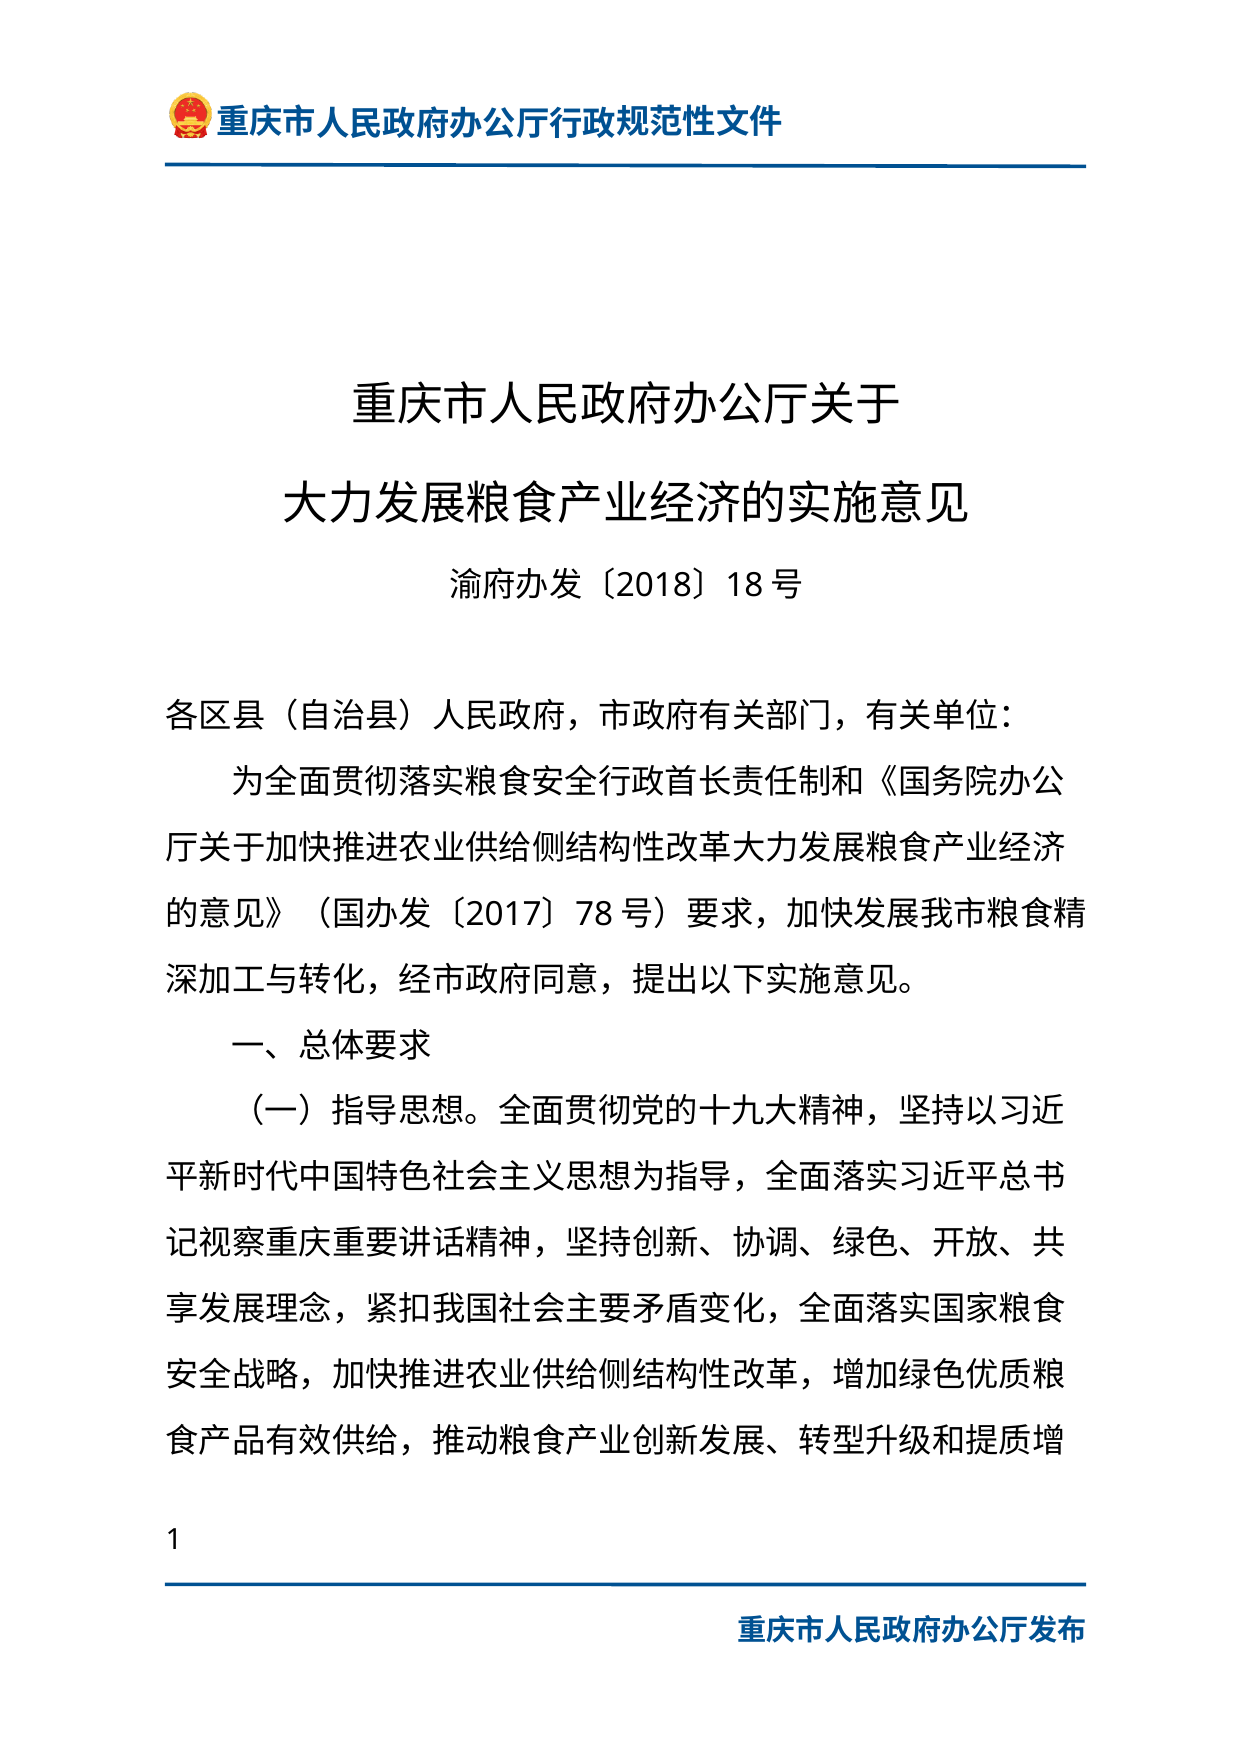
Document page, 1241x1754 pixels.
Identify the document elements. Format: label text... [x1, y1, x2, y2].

text 重庆市人民政府办公厅关于 [165, 351, 1087, 450]
text 大力发展粮食产业经济的实施意见 [165, 450, 1087, 549]
text 各区县（自治县）人民政府，市政府有关部门，有关单位： [165, 680, 1087, 746]
picture [165, 90, 216, 142]
text 为全面贯彻落实粮食安全行政首长责任制和《国务院办公厅关于加快推进农业供给侧结构性改革大力发展粮食产业经济的意见》（国办发〔2017〕78号）要求，加快发展我市粮食精深加工与转化，经市政府同意，提出以下实施意见。 [165, 746, 1087, 1009]
text 渝府办发〔2018〕18号 [165, 549, 1087, 614]
text 一、总体要求 [165, 1009, 1087, 1075]
